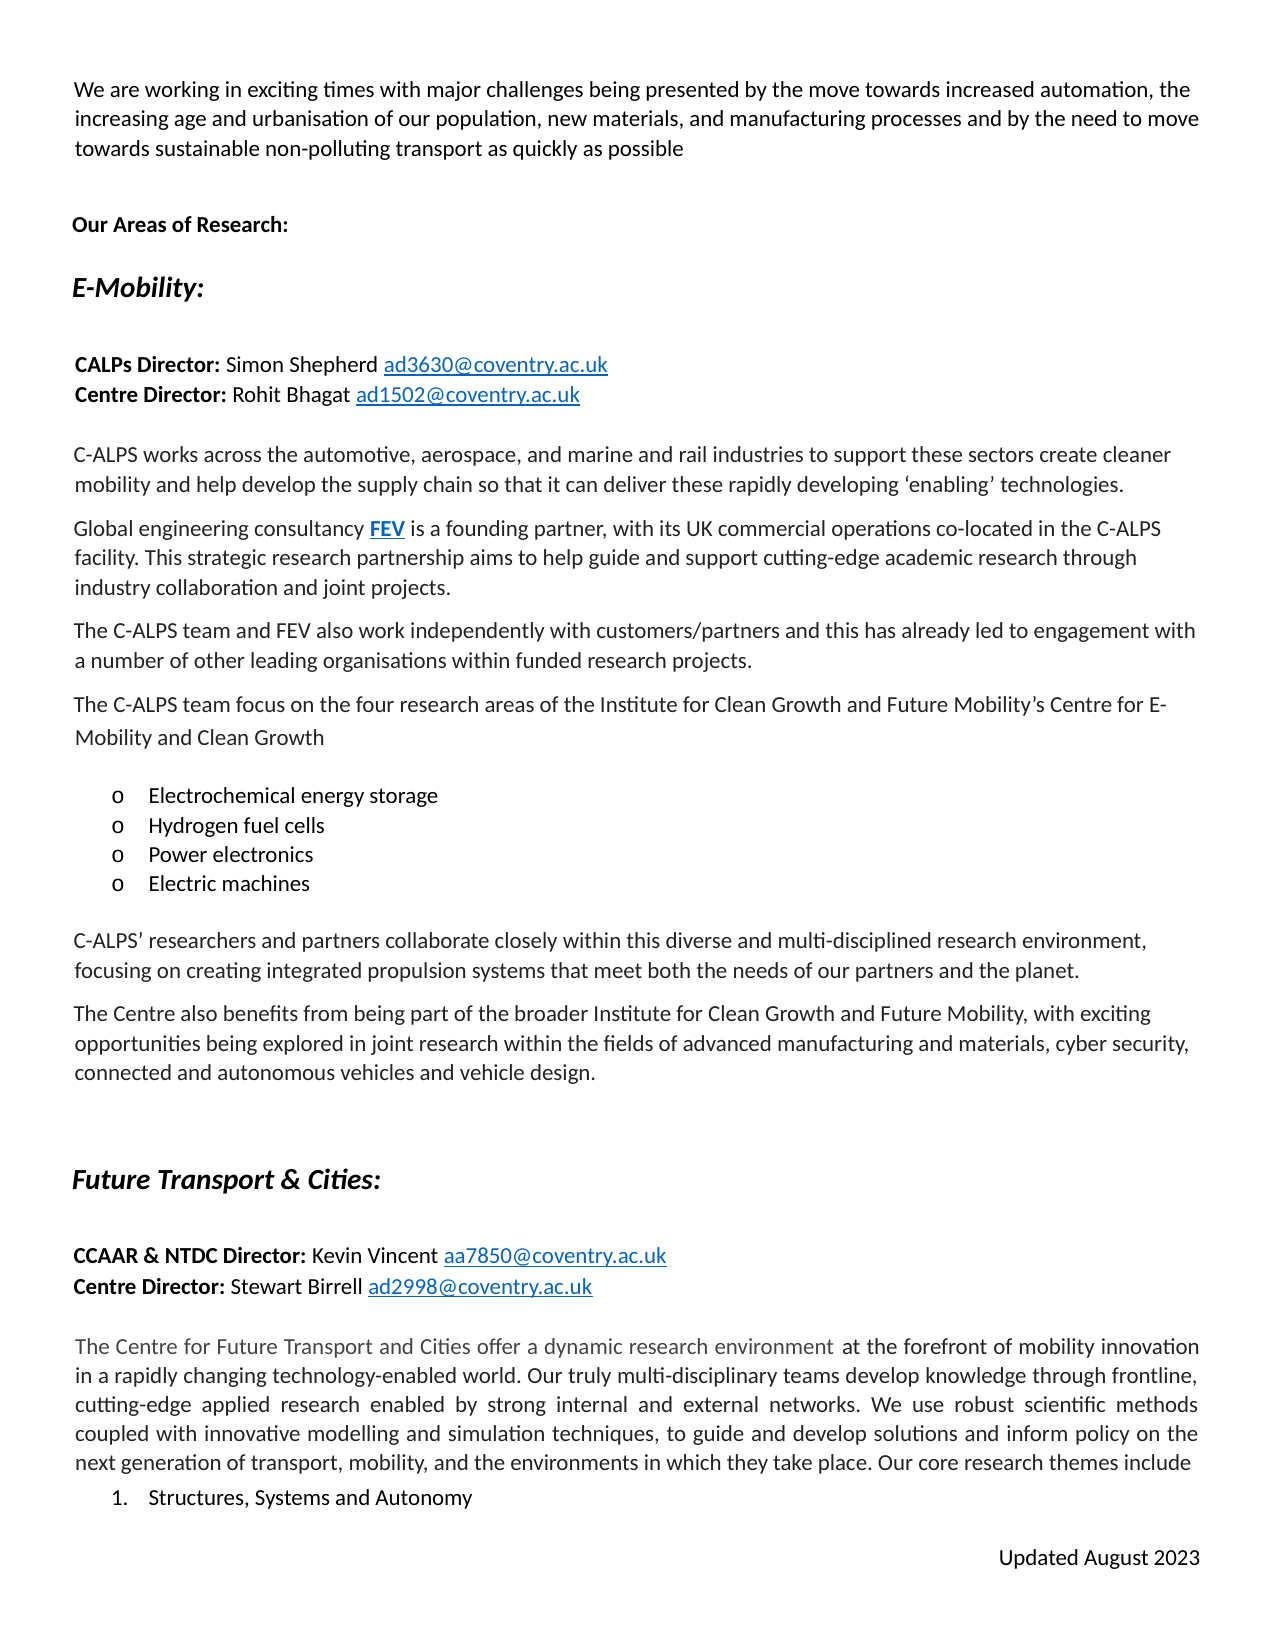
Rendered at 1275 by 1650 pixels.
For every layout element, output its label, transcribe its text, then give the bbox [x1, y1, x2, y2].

text E-Mobility: [72, 269, 1225, 305]
text Centre Director: Rohit Bhagat ad1502@coventry.ac.uk [75, 380, 1225, 408]
text The C-ALPS team focus on the four research areas of the Institute for Clean Growth and Future Mobility’s Centre for E-Mobility and Clean Growth [73, 690, 1225, 752]
text Future Transport & Cities: [72, 1161, 1225, 1197]
text CCAAR & NTDC Director: Kevin Vincent aa7850@coventry.ac.uk [73, 1242, 1225, 1270]
text Our Areas of Research: [72, 210, 1225, 238]
text Centre Director: Stewart Birrell ad2998@coventry.ac.uk [73, 1272, 1225, 1300]
list Structures, Systems and Autonomy [111, 1483, 1214, 1511]
list Hydrogen fuel cells [111, 811, 1214, 840]
text C-ALPS works across the automotive, aerospace, and marine and rail industries to support these sectors create cleaner mobility and help develop the supply chain so that it can deliver these rapidly developing ‘enabling’ technologies. [73, 441, 1201, 498]
text The Centre for Future Transport and Cities offer a dynamic research environment at the forefront of mobility innovation in a rapidly changing technology-enabled world. Our truly multi-disciplinary teams develop knowledge through frontline, cutting-edge applied research enabled by strong internal and external networks. We use robust scientific methods coupled with innovative modelling and simulation techniques, to guide and develop solutions and inform policy on the next generation of transport, mobility, and the environments in which they take place. Our core research themes include [75, 1332, 1200, 1477]
text Global engineering consultancy FEV is a founding partner, with its UK commercial operations co-located in the C-ALPS facility. This strategic research partnership aims to help guide and support cutting-edge academic research through industry collaboration and joint projects. [73, 514, 1201, 601]
text The C-ALPS team and FEV also work independently with customers/partners and this has already led to engagement with a number of other leading organisations within funded research projects. [73, 616, 1201, 674]
text CALPs Director: Simon Shepherd ad3630@coventry.ac.uk [75, 350, 1225, 378]
text The Centre also benefits from being part of the broader Institute for Clean Growth and Future Mobility, with exciting opportunities being explored in joint research within the fields of advanced manufacturing and materials, cyber security, connected and autonomous vehicles and vehicle design. [73, 999, 1201, 1086]
text We are working in exciting times with major challenges being presented by the move towards increased automation, the increasing age and urbanisation of our population, new materials, and manufacturing processes and by the need to move towards sustainable non-polluting transport as quickly as possible [73, 75, 1202, 162]
list Electric machines [111, 869, 1214, 898]
list Electrochemical energy storage [111, 782, 1214, 811]
text C-ALPS’ researchers and partners collaborate closely within this diverse and multi-disciplined research environment, focusing on creating integrated propulsion systems that meet both the needs of our partners and the planet. [73, 926, 1201, 984]
list Power electronics [111, 840, 1214, 869]
